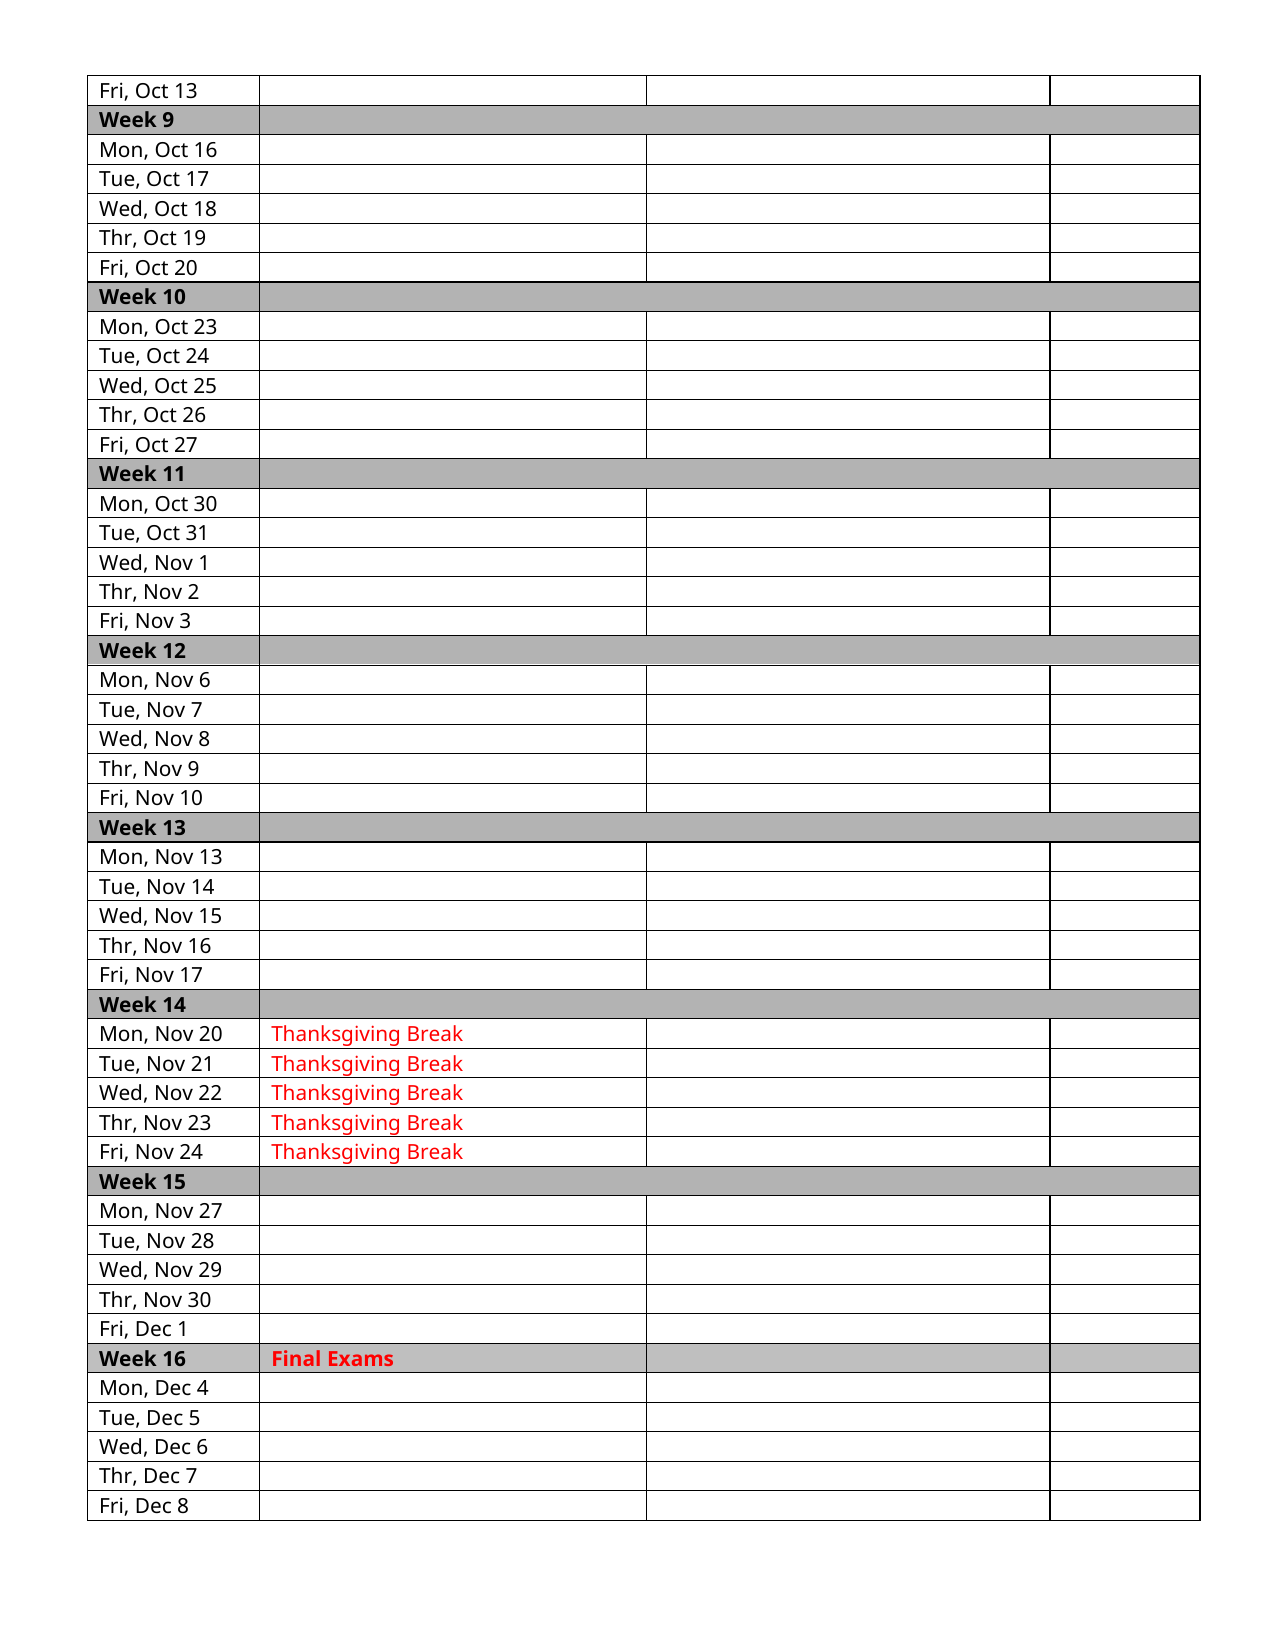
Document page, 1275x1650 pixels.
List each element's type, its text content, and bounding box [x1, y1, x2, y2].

table_cell [260, 1491, 646, 1519]
table_cell [647, 312, 1049, 340]
table_cell [1051, 1108, 1199, 1136]
table_cell Thanksgiving Break [260, 1078, 646, 1107]
table_cell [1051, 1285, 1199, 1313]
table_cell [647, 1314, 1049, 1343]
table_cell Thanksgiving Break [260, 1019, 646, 1048]
table_cell [1051, 165, 1199, 193]
table_cell [1051, 577, 1199, 606]
table_cell [1051, 1049, 1199, 1077]
table_cell [260, 843, 646, 871]
table_cell Fri, Nov 24 [88, 1137, 259, 1166]
table_cell [260, 784, 646, 812]
table_cell [647, 1108, 1049, 1136]
table_cell [647, 224, 1049, 252]
table_cell [1051, 666, 1199, 694]
table_cell [647, 489, 1049, 517]
table_cell Fri, Dec 1 [88, 1314, 259, 1343]
table_cell [647, 577, 1049, 606]
table_cell [647, 843, 1049, 871]
table_cell [260, 1167, 1199, 1195]
table_cell [260, 1196, 646, 1225]
table_cell [260, 1285, 646, 1313]
table_cell [647, 1078, 1049, 1107]
table_cell Thr, Nov 30 [88, 1285, 259, 1313]
table_cell [647, 430, 1049, 458]
table_cell [1051, 784, 1199, 812]
table_cell [647, 1196, 1049, 1225]
table_cell [260, 253, 646, 281]
table_cell [647, 165, 1049, 193]
table_cell [1051, 872, 1199, 900]
table_cell Thanksgiving Break [260, 1049, 646, 1077]
table_cell [1051, 1226, 1199, 1254]
table_cell Final Exams [260, 1344, 646, 1372]
table_cell [260, 1403, 646, 1431]
table_cell Mon, Oct 23 [88, 312, 259, 340]
table_cell [647, 1344, 1049, 1372]
table_cell Tue, Dec 5 [88, 1403, 259, 1431]
table_cell [1051, 194, 1199, 222]
table_cell [647, 548, 1049, 576]
table_cell [1051, 1344, 1199, 1372]
table_cell [260, 1373, 646, 1402]
table_cell [647, 1049, 1049, 1077]
table_cell [260, 165, 646, 193]
table_cell [1051, 1403, 1199, 1431]
table_cell [647, 960, 1049, 989]
table_cell [1051, 1137, 1199, 1166]
table_cell [647, 1285, 1049, 1313]
table_cell [1051, 843, 1199, 871]
table_cell Thr, Nov 2 [88, 577, 259, 606]
table_cell [647, 1255, 1049, 1284]
table_cell Tue, Nov 28 [88, 1226, 259, 1254]
table_cell Fri, Oct 20 [88, 253, 259, 281]
table_cell Fri, Dec 8 [88, 1491, 259, 1519]
table_cell [647, 901, 1049, 930]
table_cell [647, 1491, 1049, 1519]
table_cell [1051, 548, 1199, 576]
table_cell [260, 283, 1199, 311]
table_cell [260, 1432, 646, 1461]
table_cell [647, 1432, 1049, 1461]
table_cell Mon, Nov 20 [88, 1019, 259, 1048]
table_cell [647, 518, 1049, 547]
table_cell [1051, 1314, 1199, 1343]
table_cell [647, 695, 1049, 723]
table_cell [260, 901, 646, 930]
table_cell Wed, Oct 18 [88, 194, 259, 222]
table_cell [1051, 253, 1199, 281]
table_cell [260, 813, 1199, 841]
table_cell [260, 341, 646, 370]
table_cell [260, 990, 1199, 1018]
table_cell [647, 400, 1049, 429]
table_cell [260, 430, 646, 458]
table_cell [1051, 1078, 1199, 1107]
table_cell Week 15 [88, 1167, 259, 1195]
table_cell [260, 312, 646, 340]
table_cell [647, 754, 1049, 782]
table_cell [1051, 1432, 1199, 1461]
table_cell Wed, Oct 25 [88, 371, 259, 399]
table_cell Week 10 [88, 283, 259, 311]
table_cell Week 11 [88, 459, 259, 488]
table_cell Thr, Nov 9 [88, 754, 259, 782]
table_cell Tue, Nov 14 [88, 872, 259, 900]
table_cell [260, 459, 1199, 488]
table_cell Fri, Nov 17 [88, 960, 259, 989]
table_cell Fri, Nov 3 [88, 607, 259, 635]
table_cell Wed, Nov 22 [88, 1078, 259, 1107]
table_cell Mon, Nov 13 [88, 843, 259, 871]
table_cell [260, 194, 646, 222]
table_cell Mon, Nov 27 [88, 1196, 259, 1225]
table_cell [647, 341, 1049, 370]
table_cell [1051, 430, 1199, 458]
table_cell [647, 253, 1049, 281]
table_cell [260, 1462, 646, 1490]
table_cell [1051, 341, 1199, 370]
table_cell Tue, Nov 7 [88, 695, 259, 723]
table_cell [1051, 1019, 1199, 1048]
table_cell [260, 400, 646, 429]
table_cell Thanksgiving Break [260, 1108, 646, 1136]
table_cell Wed, Nov 29 [88, 1255, 259, 1284]
table_cell [260, 872, 646, 900]
table_cell Week 9 [88, 106, 259, 134]
table_cell [1051, 312, 1199, 340]
table_cell [647, 135, 1049, 163]
table_cell [260, 548, 646, 576]
table_cell [1051, 1255, 1199, 1284]
table_cell [647, 76, 1049, 104]
table_cell [260, 1314, 646, 1343]
table_cell [1051, 754, 1199, 782]
table_cell Mon, Nov 6 [88, 666, 259, 694]
table_cell Fri, Oct 27 [88, 430, 259, 458]
table_cell [1051, 1196, 1199, 1225]
table_cell [1051, 371, 1199, 399]
table_cell [1051, 901, 1199, 930]
table_cell Wed, Dec 6 [88, 1432, 259, 1461]
table_cell [647, 607, 1049, 635]
table_cell [260, 725, 646, 753]
table_cell [647, 1019, 1049, 1048]
table_cell [260, 224, 646, 252]
table_cell Tue, Oct 31 [88, 518, 259, 547]
table_cell [647, 725, 1049, 753]
table_cell [1051, 1491, 1199, 1519]
table_cell [1051, 76, 1199, 104]
table_cell [647, 666, 1049, 694]
table_cell [647, 1462, 1049, 1490]
table_cell [1051, 1462, 1199, 1490]
table_cell Thr, Oct 26 [88, 400, 259, 429]
table_cell Thr, Nov 16 [88, 931, 259, 959]
table_cell [260, 695, 646, 723]
table_cell Thr, Oct 19 [88, 224, 259, 252]
table_cell [1051, 135, 1199, 163]
table_cell [1051, 725, 1199, 753]
table_cell [260, 607, 646, 635]
table_cell [260, 135, 646, 163]
table_cell [260, 371, 646, 399]
table_cell [647, 784, 1049, 812]
table_cell [1051, 931, 1199, 959]
table_cell [260, 960, 646, 989]
table_cell [647, 371, 1049, 399]
table_cell Thr, Nov 23 [88, 1108, 259, 1136]
table_cell [260, 106, 1199, 134]
table_cell Wed, Nov 15 [88, 901, 259, 930]
table_cell Wed, Nov 8 [88, 725, 259, 753]
table_cell [647, 1373, 1049, 1402]
table_cell [647, 1137, 1049, 1166]
table_cell [260, 931, 646, 959]
table_cell [1051, 960, 1199, 989]
table_cell Mon, Oct 30 [88, 489, 259, 517]
table_cell Thr, Dec 7 [88, 1462, 259, 1490]
table_cell [647, 1226, 1049, 1254]
table_cell Mon, Oct 16 [88, 135, 259, 163]
table_cell Tue, Oct 17 [88, 165, 259, 193]
table_cell Tue, Oct 24 [88, 341, 259, 370]
table_cell [260, 1255, 646, 1284]
table_cell [260, 577, 646, 606]
table_cell [260, 666, 646, 694]
table_cell [260, 754, 646, 782]
table_cell Week 16 [88, 1344, 259, 1372]
table_cell [260, 489, 646, 517]
table_cell [260, 636, 1199, 664]
table_cell [1051, 489, 1199, 517]
table_cell [1051, 224, 1199, 252]
table_cell Tue, Nov 21 [88, 1049, 259, 1077]
table_cell Fri, Oct 13 [88, 76, 259, 104]
table_cell [647, 872, 1049, 900]
table_cell [647, 1403, 1049, 1431]
table_cell Fri, Nov 10 [88, 784, 259, 812]
table_cell Week 14 [88, 990, 259, 1018]
table_cell [1051, 518, 1199, 547]
table_cell Thanksgiving Break [260, 1137, 646, 1166]
table_cell [1051, 695, 1199, 723]
table_cell [260, 76, 646, 104]
table_cell [1051, 400, 1199, 429]
table_cell Wed, Nov 1 [88, 548, 259, 576]
table_cell [647, 931, 1049, 959]
table_cell Week 13 [88, 813, 259, 841]
table_cell [1051, 1373, 1199, 1402]
table_cell [260, 518, 646, 547]
table_cell [260, 1226, 646, 1254]
table_cell [647, 194, 1049, 222]
table_cell [1051, 607, 1199, 635]
table_cell Mon, Dec 4 [88, 1373, 259, 1402]
table_cell Week 12 [88, 636, 259, 664]
